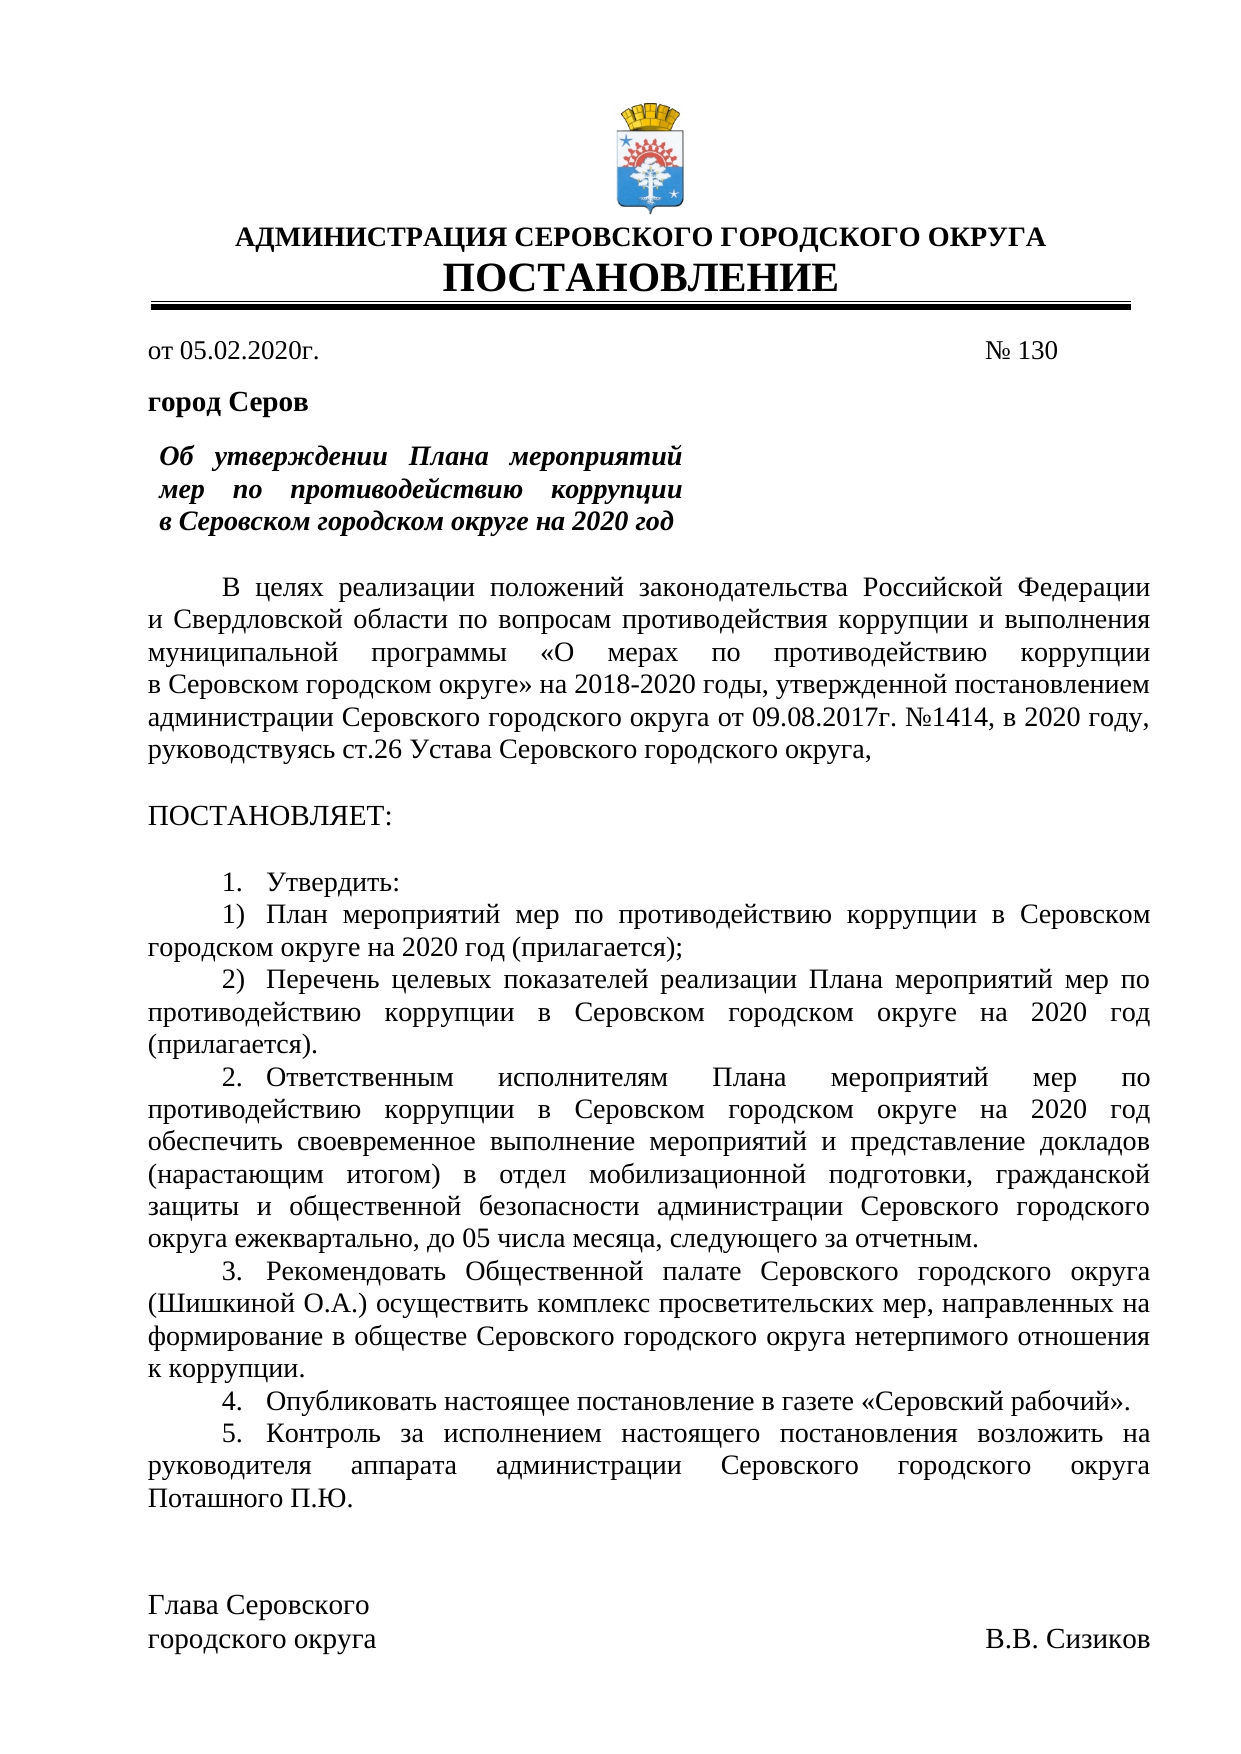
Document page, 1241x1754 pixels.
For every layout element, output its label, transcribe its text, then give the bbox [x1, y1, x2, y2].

text 2. Ответственным исполнителям Плана мероприятий мер по противодействию коррупции в Серовском городском округе на 2020 год обеспечить своевременное выполнение мероприятий и представление докладов (нарастающим итогом) в отдел мобилизационной подготовки, гражданской защиты и общественной безопасности администрации Серовского городского округа ежеквартально, до 05 числа месяца, следующего за отчетным. [148, 1059, 1152, 1254]
text 2) Перечень целевых показателей реализации Плана мероприятий мер по противодействию коррупции в Серовском городском округе на 2020 год (прилагается). [148, 962, 1152, 1059]
text 5. Контроль за исполнением настоящего постановления возложить на руководителя аппарата администрации Серовского городского округа Поташного П.Ю. [148, 1416, 1152, 1513]
picture [612, 103, 688, 215]
text от 05.02.2020г. № 130 [148, 334, 1152, 365]
text 1) План мероприятий мер по противодействию коррупции в Серовском городском округе на 2020 год (прилагается); [148, 898, 1152, 962]
text Глава Серовского [148, 1587, 1152, 1621]
text В целях реализации положений законодательства Российской Федерации и Свердловской области по вопросам противодействия коррупции и выполнения муниципальной программы «О мерах по противодействию коррупции в Серовском городском округе» на 2018-2020 годы, утвержденной постановлением администрации Серовского городского округа от 09.08.2017г. №1414, в 2020 году, руководствуясь ст.26 Устава Серовского городского округа, [148, 570, 1152, 764]
text 3. Рекомендовать Общественной палате Серовского городского округа (Шишкиной О.А.) осуществить комплекс просветительских мер, направленных на формирование в обществе Серовского городского округа нетерпимого отношения к коррупции. [148, 1254, 1152, 1383]
table_header Об утверждении Плана мероприятий мер по противодействию коррупции в Серовском городском округе на 2020 год [148, 440, 694, 537]
table_header АДМИНИСТРАЦИЯ СЕРОВСКОГО ГОРОДСКОГО ОКРУГА ПОСТАНОВЛЕНИЕ [151, 214, 1131, 301]
text ПОСТАНОВЛЯЕТ: [148, 798, 1152, 832]
text городского округа В.В. Сизиков [148, 1621, 1152, 1654]
text 1. Утвердить: [148, 865, 1152, 898]
text город Серов [148, 384, 1152, 418]
text 4. Опубликовать настоящее постановление в газете «Серовский рабочий». [148, 1383, 1152, 1416]
